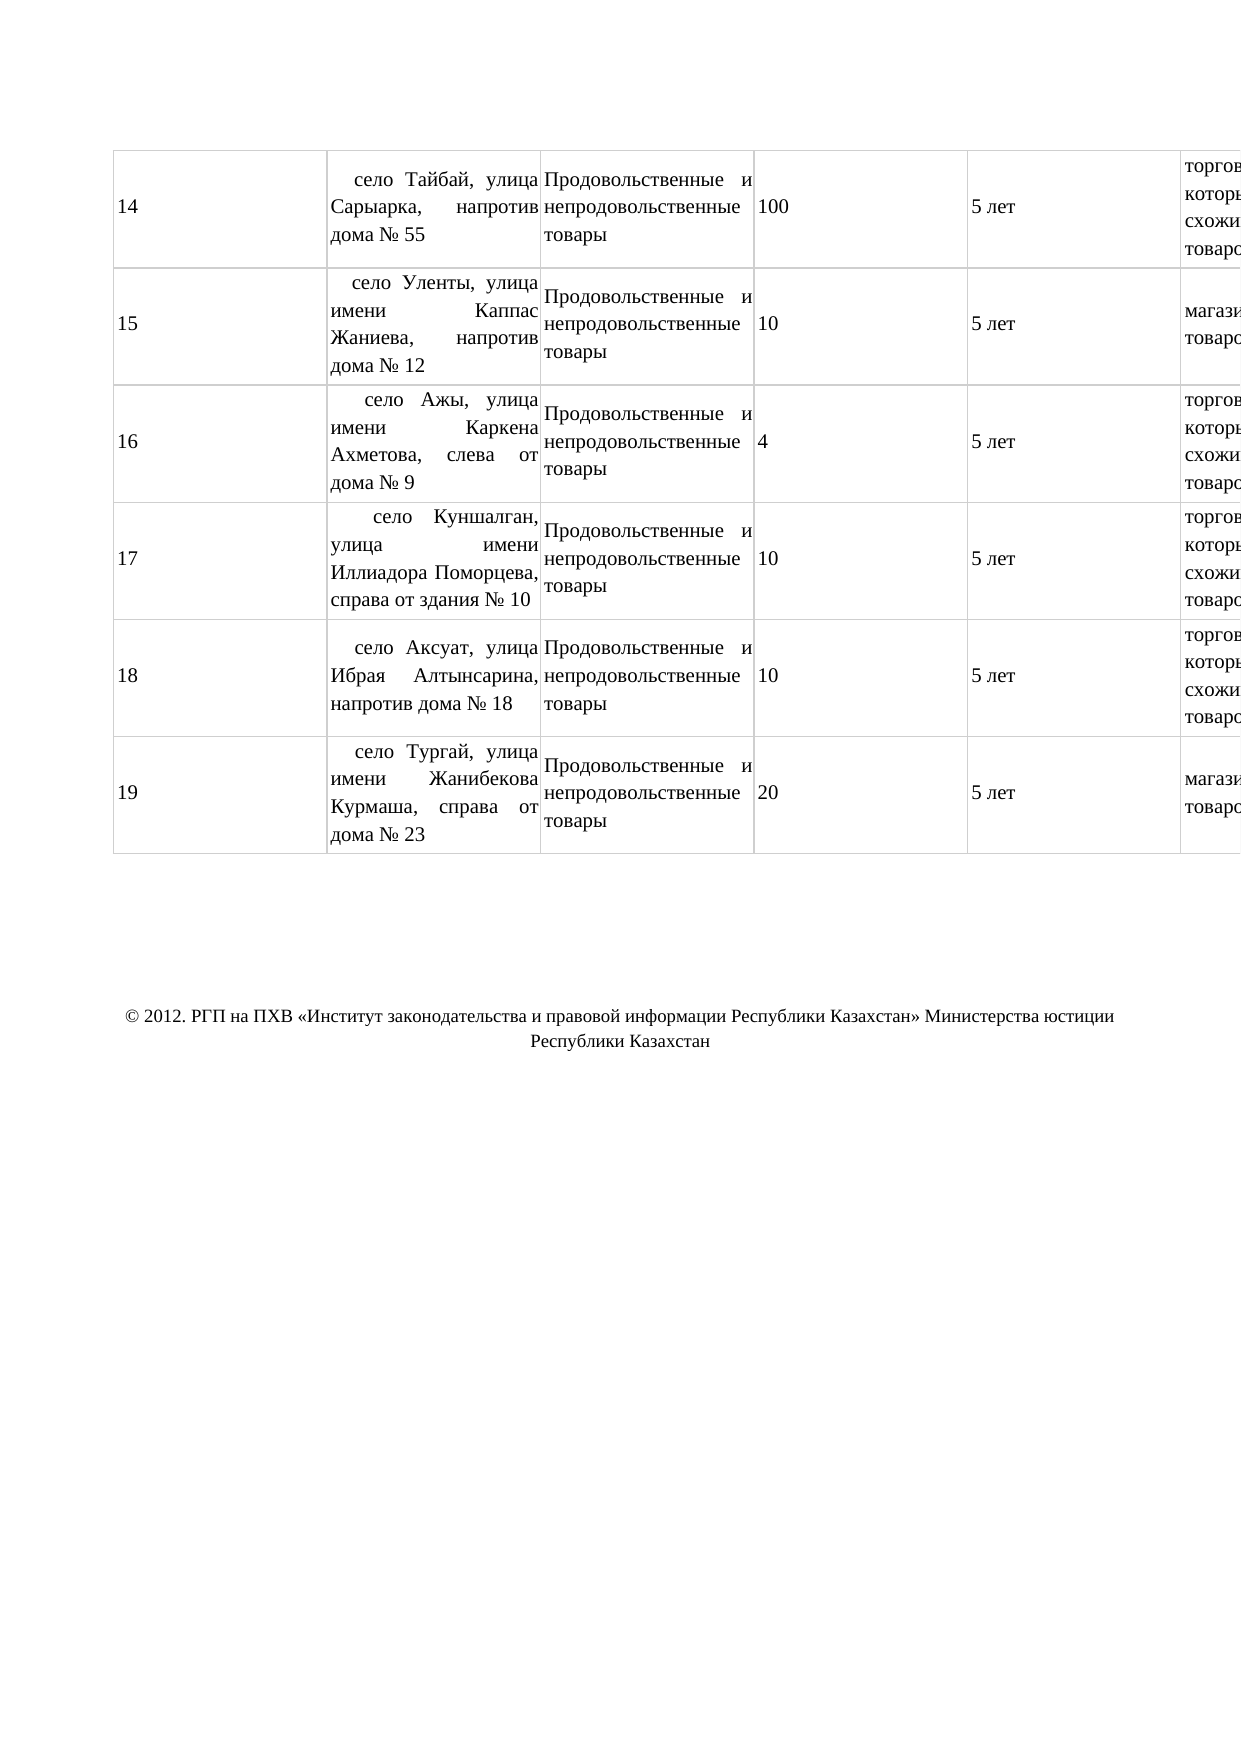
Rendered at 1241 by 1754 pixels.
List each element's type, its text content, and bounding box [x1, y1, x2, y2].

text © 2012. РГП на ПХВ «Институт законодательства и правовой информации Республики Казахстан» Министерства юстиции Республики Казахстан [112, 1005, 1128, 1052]
table_cell 100 [755, 151, 967, 267]
table_cell 5 лет [968, 151, 1180, 267]
table_cell 15 [114, 269, 326, 384]
table_cell Продовольственные и непродовольственные товары [541, 503, 753, 619]
table_cell 18 [114, 620, 326, 736]
table_cell 20 [755, 737, 967, 853]
table_cell 4 [755, 386, 967, 502]
table_cell 10 [755, 503, 967, 619]
table_cell село Тайбай, улица Сарыарка, напротив дома № 55 [328, 151, 540, 267]
table_cell 5 лет [968, 737, 1180, 853]
table_cell село Куншалган, улица имени Иллиадора Поморцева, справа от здания № 10 [328, 503, 540, 619]
table_cell 10 [755, 620, 967, 736]
table_cell 5 лет [968, 386, 1180, 502]
table_cell Продовольственные и непродовольственные товары [541, 620, 753, 736]
table_cell село Аксуат, улица Ибрая Алтынсарина, напротив дома № 18 [328, 620, 540, 736]
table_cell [541, 151, 753, 267]
table_cell Продовольственные и непродовольственные товары [541, 269, 753, 384]
table_cell 5 лет [968, 620, 1180, 736]
table_cell Продовольственные и непродовольственные товары [541, 737, 753, 853]
table_cell 17 [114, 503, 326, 619]
table_cell 14 [114, 151, 326, 267]
table_cell Продовольственные и непродовольственные товары [541, 386, 753, 502]
table_cell магазин смешанных товаров "Шарапат" [1181, 269, 1240, 384]
table_cell магазин смешанных товаров "Мерей" [1181, 737, 1240, 853]
table_cell торговые объекты, в которых реализуется схожий ассортимент товаров, отсутствуют [1181, 151, 1240, 267]
table_cell село Уленты, улица имени Каппас Жаниева, напротив дома № 12 [328, 269, 540, 384]
table_cell село Ажы, улица имени Каркена Ахметова, слева от дома № 9 [328, 386, 540, 502]
table_cell торговые объекты, в которых реализуется схожий ассортимент товаров, отсутствуют [1181, 386, 1240, 502]
table_cell 5 лет [968, 269, 1180, 384]
table_cell торговые объекты, в которых реализуется схожий ассортимент товаров, отсутствуют [1181, 620, 1240, 736]
table_cell село Тургай, улица имени Жанибекова Курмаша, справа от дома № 23 [328, 737, 540, 853]
table_cell торговые объекты, в которых реализуется схожий ассортимент товаров, отсутствуют [1181, 503, 1240, 619]
table_cell 19 [114, 737, 326, 853]
table_cell 5 лет [968, 503, 1180, 619]
table_cell 16 [114, 386, 326, 502]
table_cell 10 [755, 269, 967, 384]
